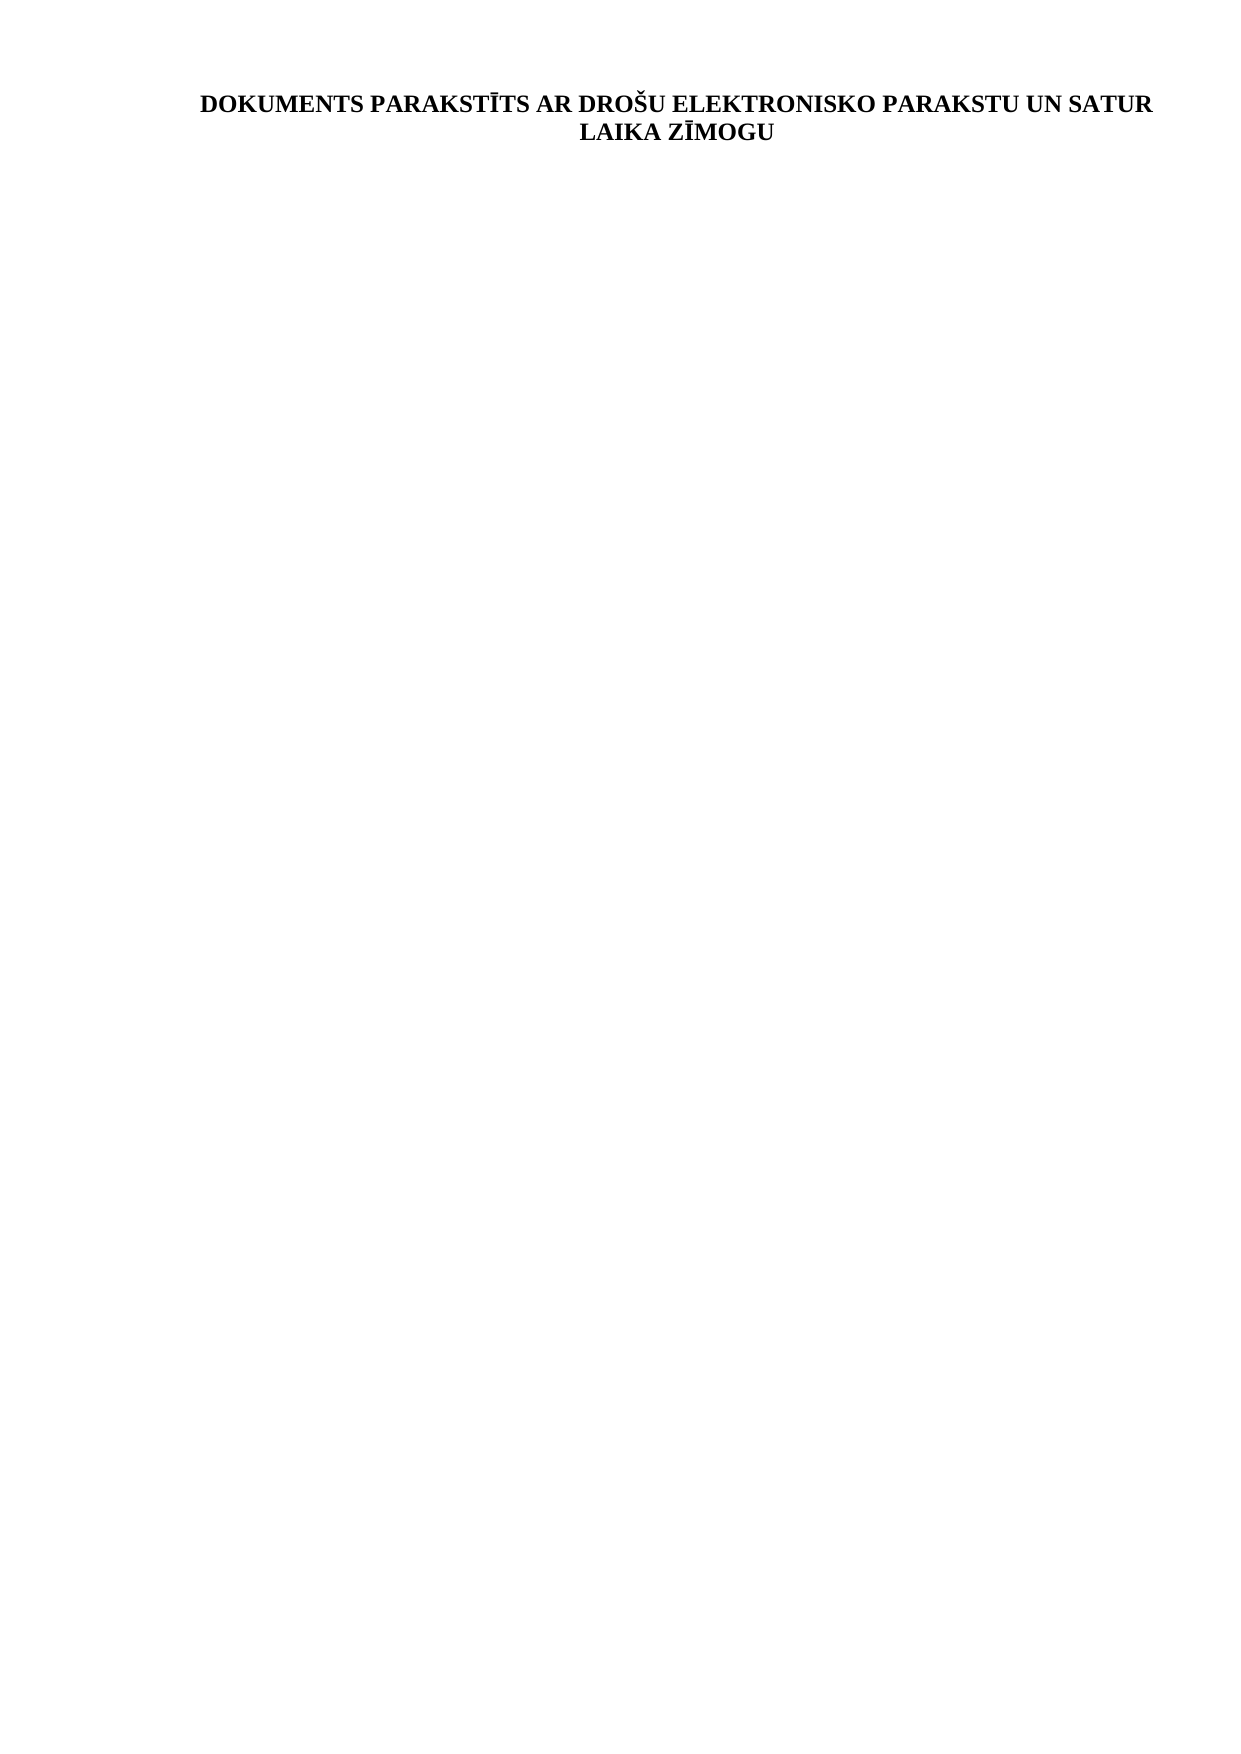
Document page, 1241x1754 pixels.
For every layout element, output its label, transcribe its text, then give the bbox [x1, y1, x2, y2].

text DOKUMENTS PARAKSTĪTS AR DROŠU ELEKTRONISKO PARAKSTU UN SATUR LAIKA ZĪMOGU [187, 89, 1166, 146]
